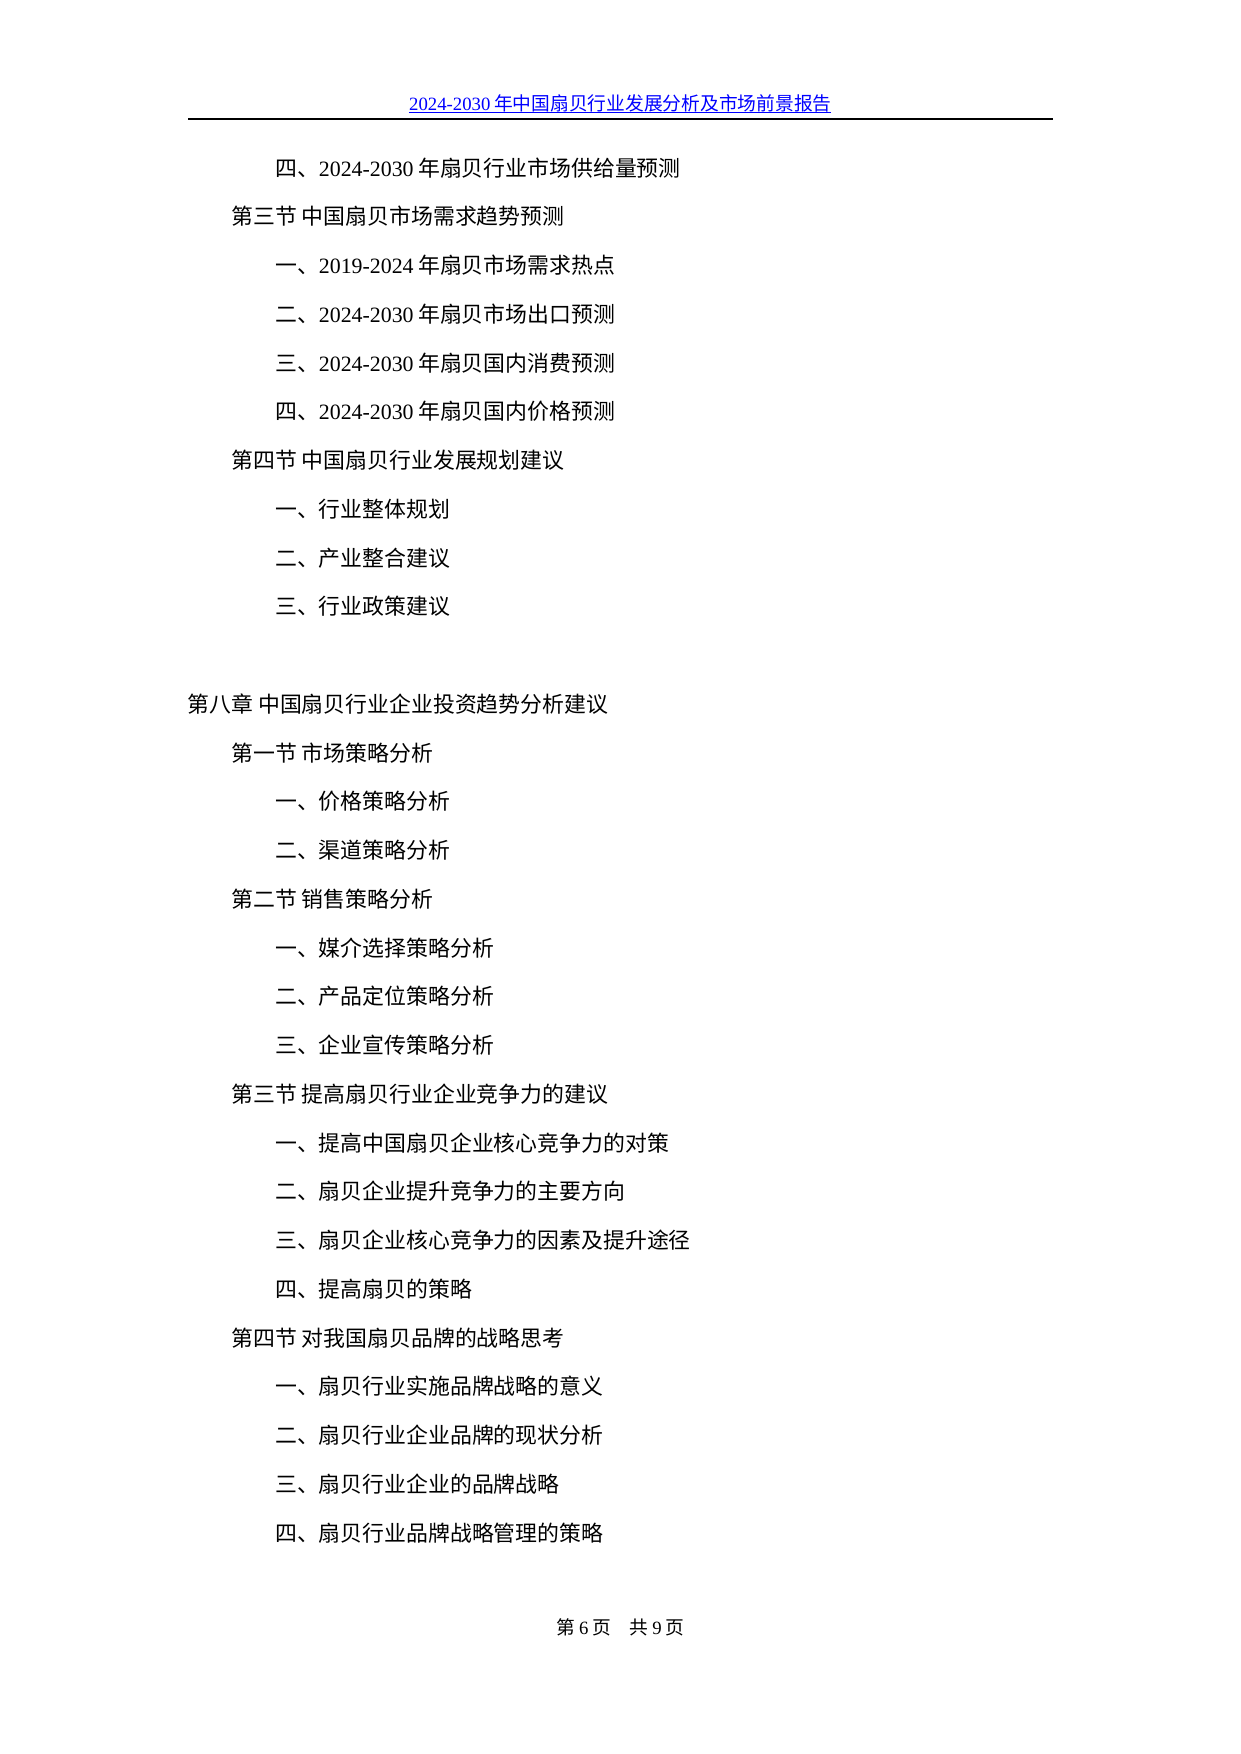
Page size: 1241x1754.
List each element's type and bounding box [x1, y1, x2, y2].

text [187, 150, 1053, 1548]
